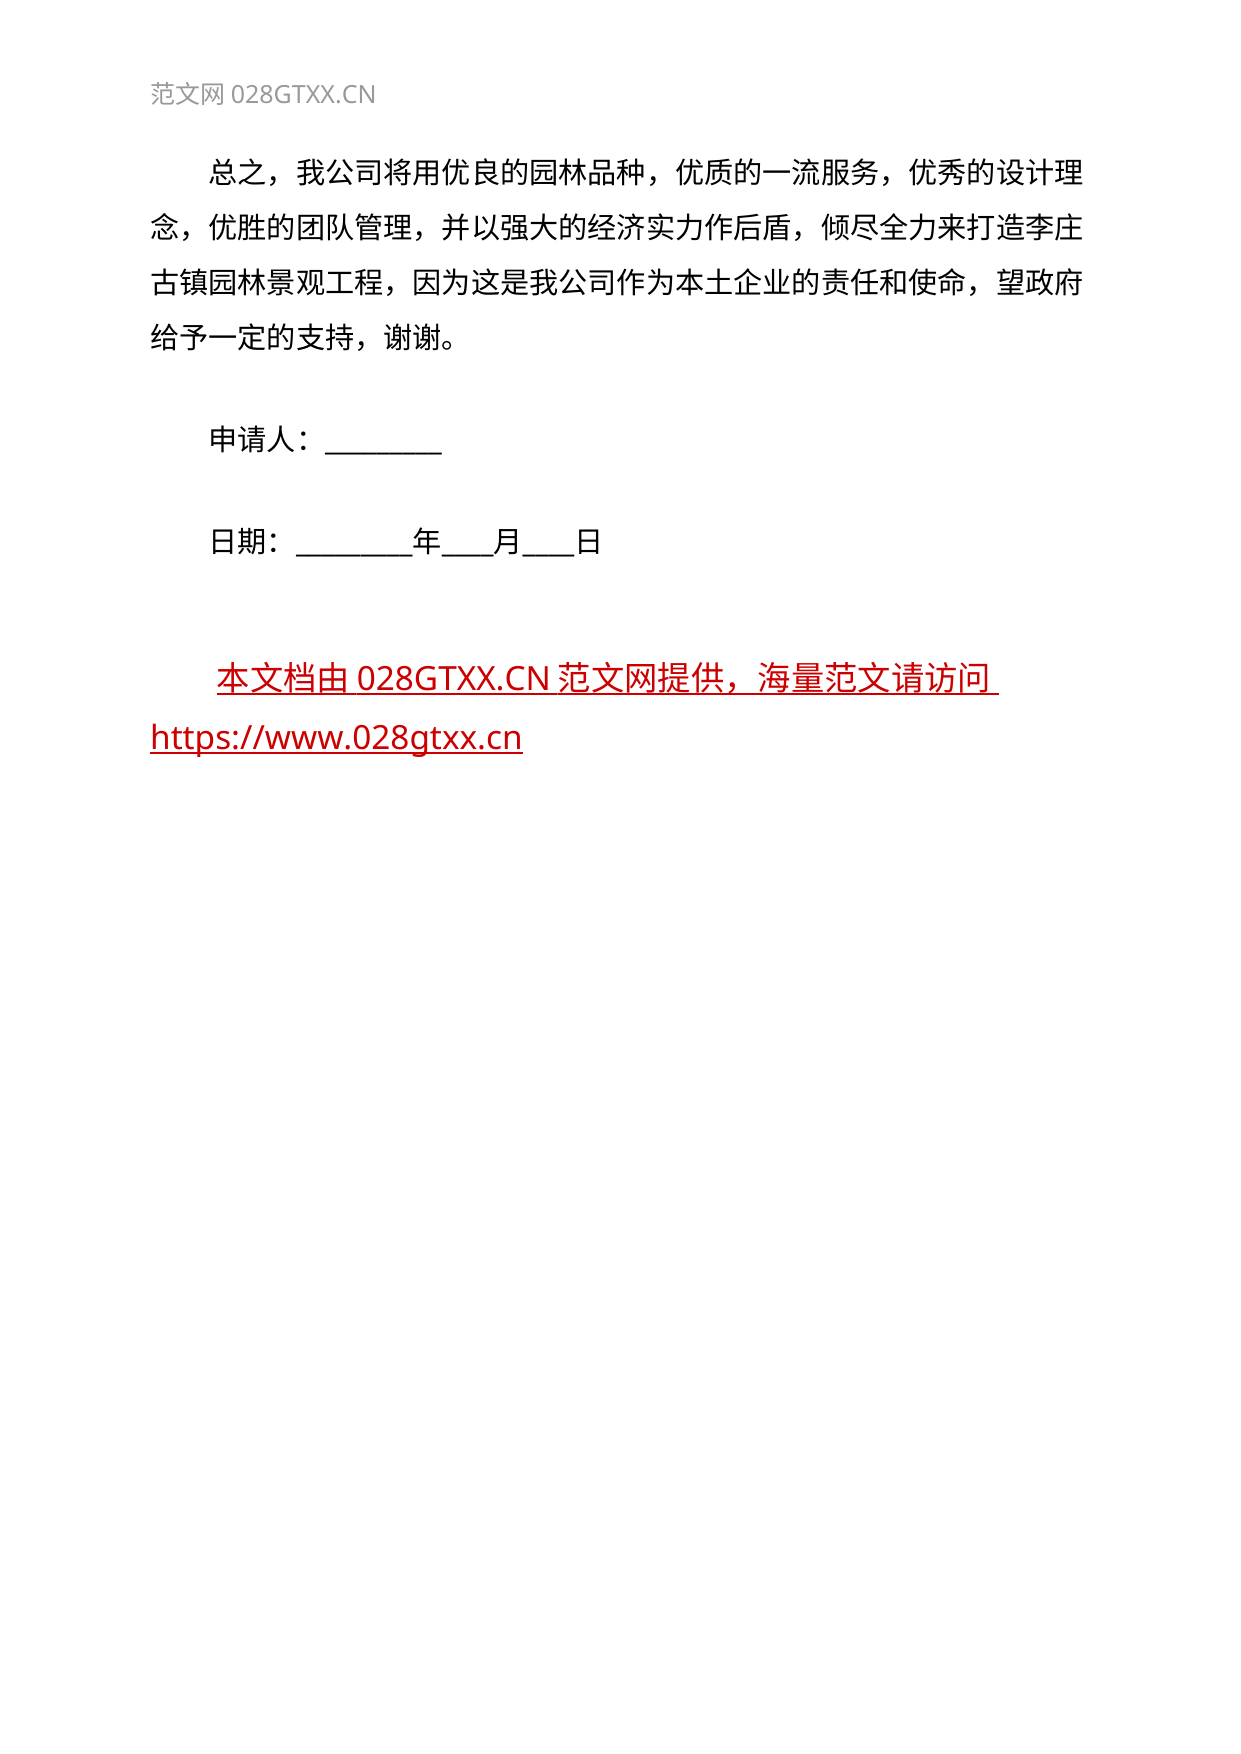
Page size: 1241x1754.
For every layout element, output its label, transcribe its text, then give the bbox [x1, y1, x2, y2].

text 本文档由028GTXX.CN范文网提供，海量范文请访问 https://www.028gtxx.cn [150, 652, 1090, 759]
text 申请人：_________ [150, 416, 1090, 459]
text 日期：_________年____月____日 [150, 518, 1090, 561]
text 总之，我公司将用优良的园林品种，优质的一流服务，优秀的设计理念，优胜的团队管理，并以强大的经济实力作后盾，倾尽全力来打造李庄古镇园林景观工程，因为这是我公司作为本土企业的责任和使命，望政府给予一定的支持，谢谢。 [150, 150, 1090, 357]
